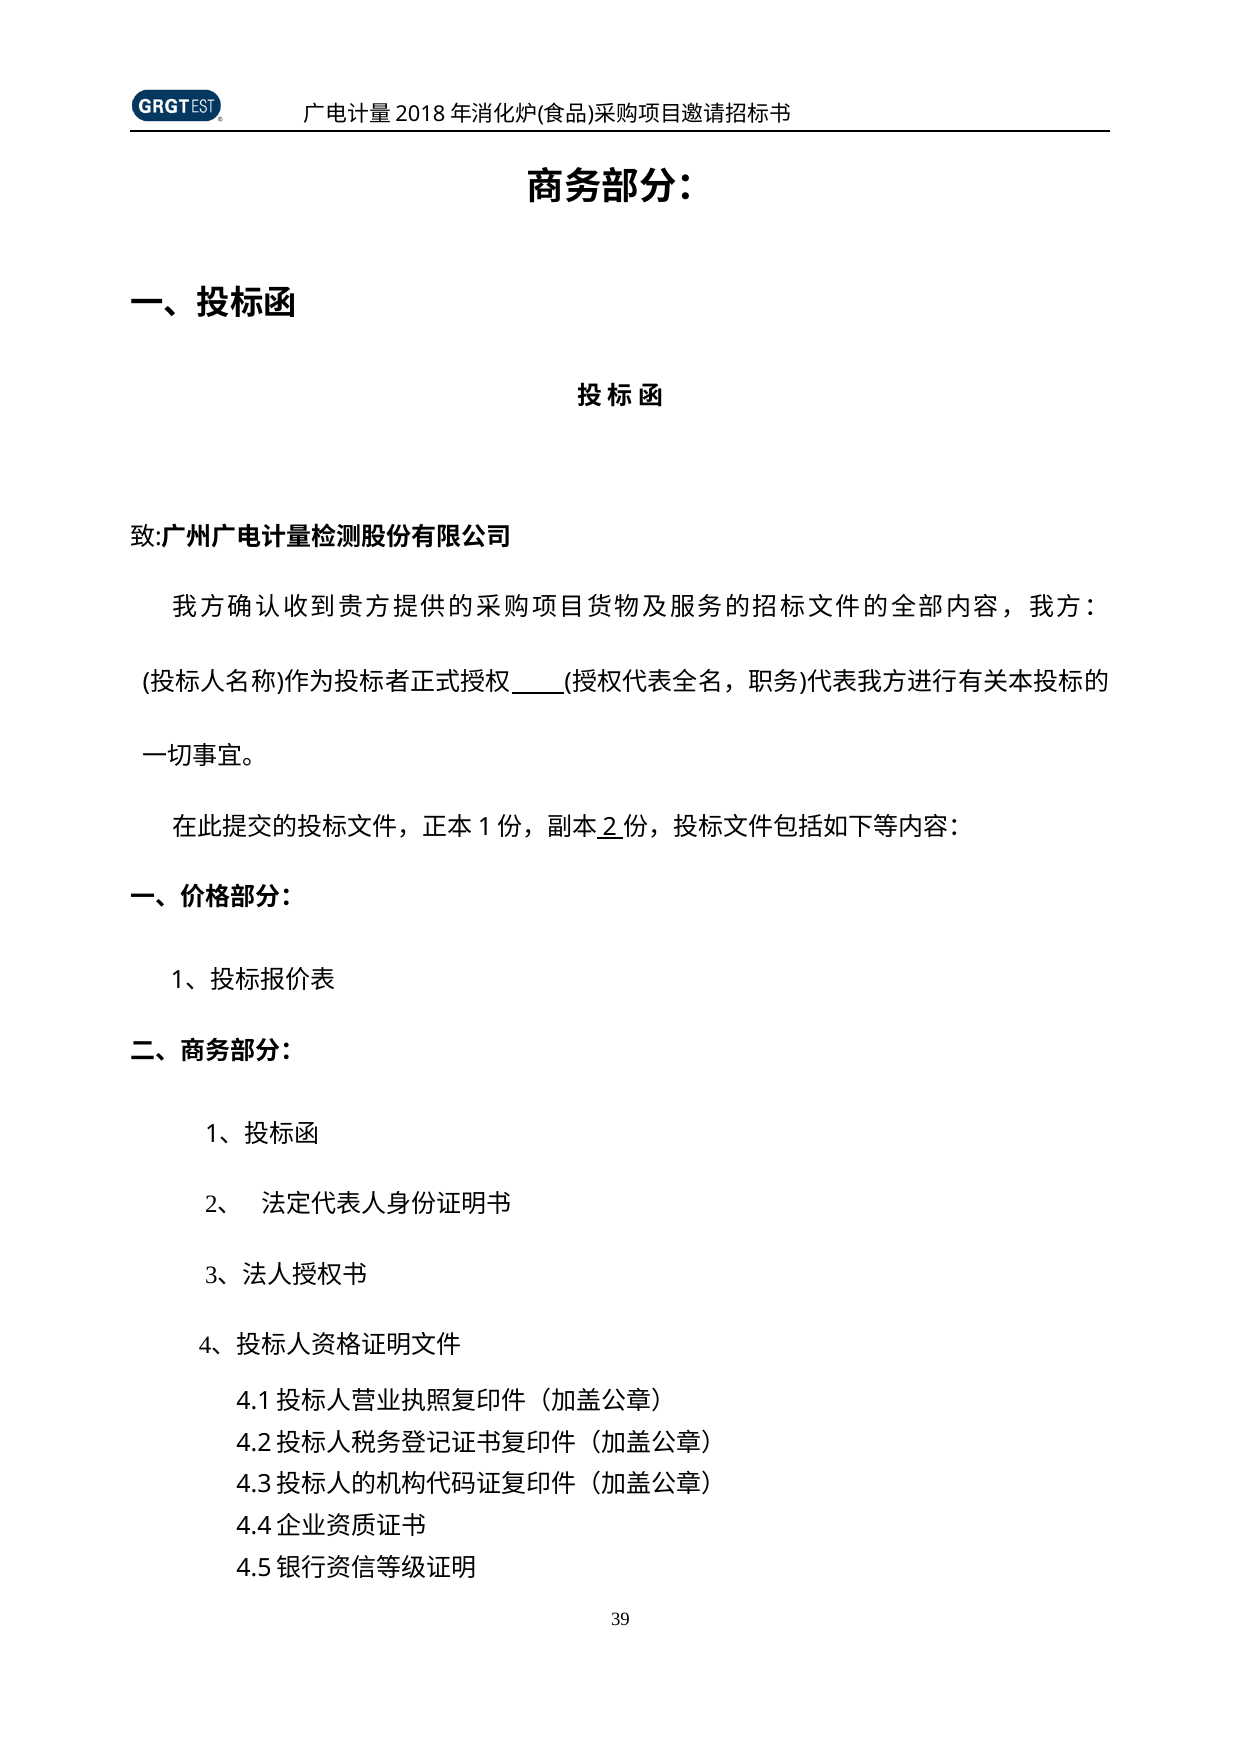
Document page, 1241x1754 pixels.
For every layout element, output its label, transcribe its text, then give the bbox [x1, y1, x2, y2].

text 1、投标函 [130, 1099, 1110, 1164]
text 4.5银行资信等级证明 [174, 1547, 1110, 1583]
list 3、法人授权书 [167, 1240, 1110, 1305]
subtitle 商务部分： [130, 151, 1110, 216]
text 一、价格部分： [130, 862, 1110, 927]
text 二、商务部分： [130, 1016, 1110, 1081]
text 我方确认收到贵方提供的采购项目货物及服务的招标文件的全部内容，我方： (投标人名称)作为投标者正式授权 (授权代表全名，职务)代表我方进行有关本投标的一切事宜。 [142, 572, 1110, 786]
text 4.4企业资质证书 [174, 1506, 1110, 1542]
text 1、投标报价表 [130, 945, 1110, 1010]
picture [129, 88, 224, 122]
text 4.1投标人营业执照复印件（加盖公章） [174, 1381, 1110, 1417]
list 法定代表人身份证明书 [205, 1169, 1110, 1234]
text 投 标 函 [130, 361, 1110, 426]
text 4.3投标人的机构代码证复印件（加盖公章） [174, 1464, 1110, 1500]
subtitle 一、投标函 [130, 267, 1110, 332]
list 4、投标人资格证明文件 [174, 1310, 1110, 1375]
text 致:广州广电计量检测股份有限公司 [130, 502, 1110, 567]
text 4.2投标人税务登记证书复印件（加盖公章） [174, 1422, 1110, 1458]
text 在此提交的投标文件，正本1份，副本 2 份，投标文件包括如下等内容： [130, 792, 1110, 857]
